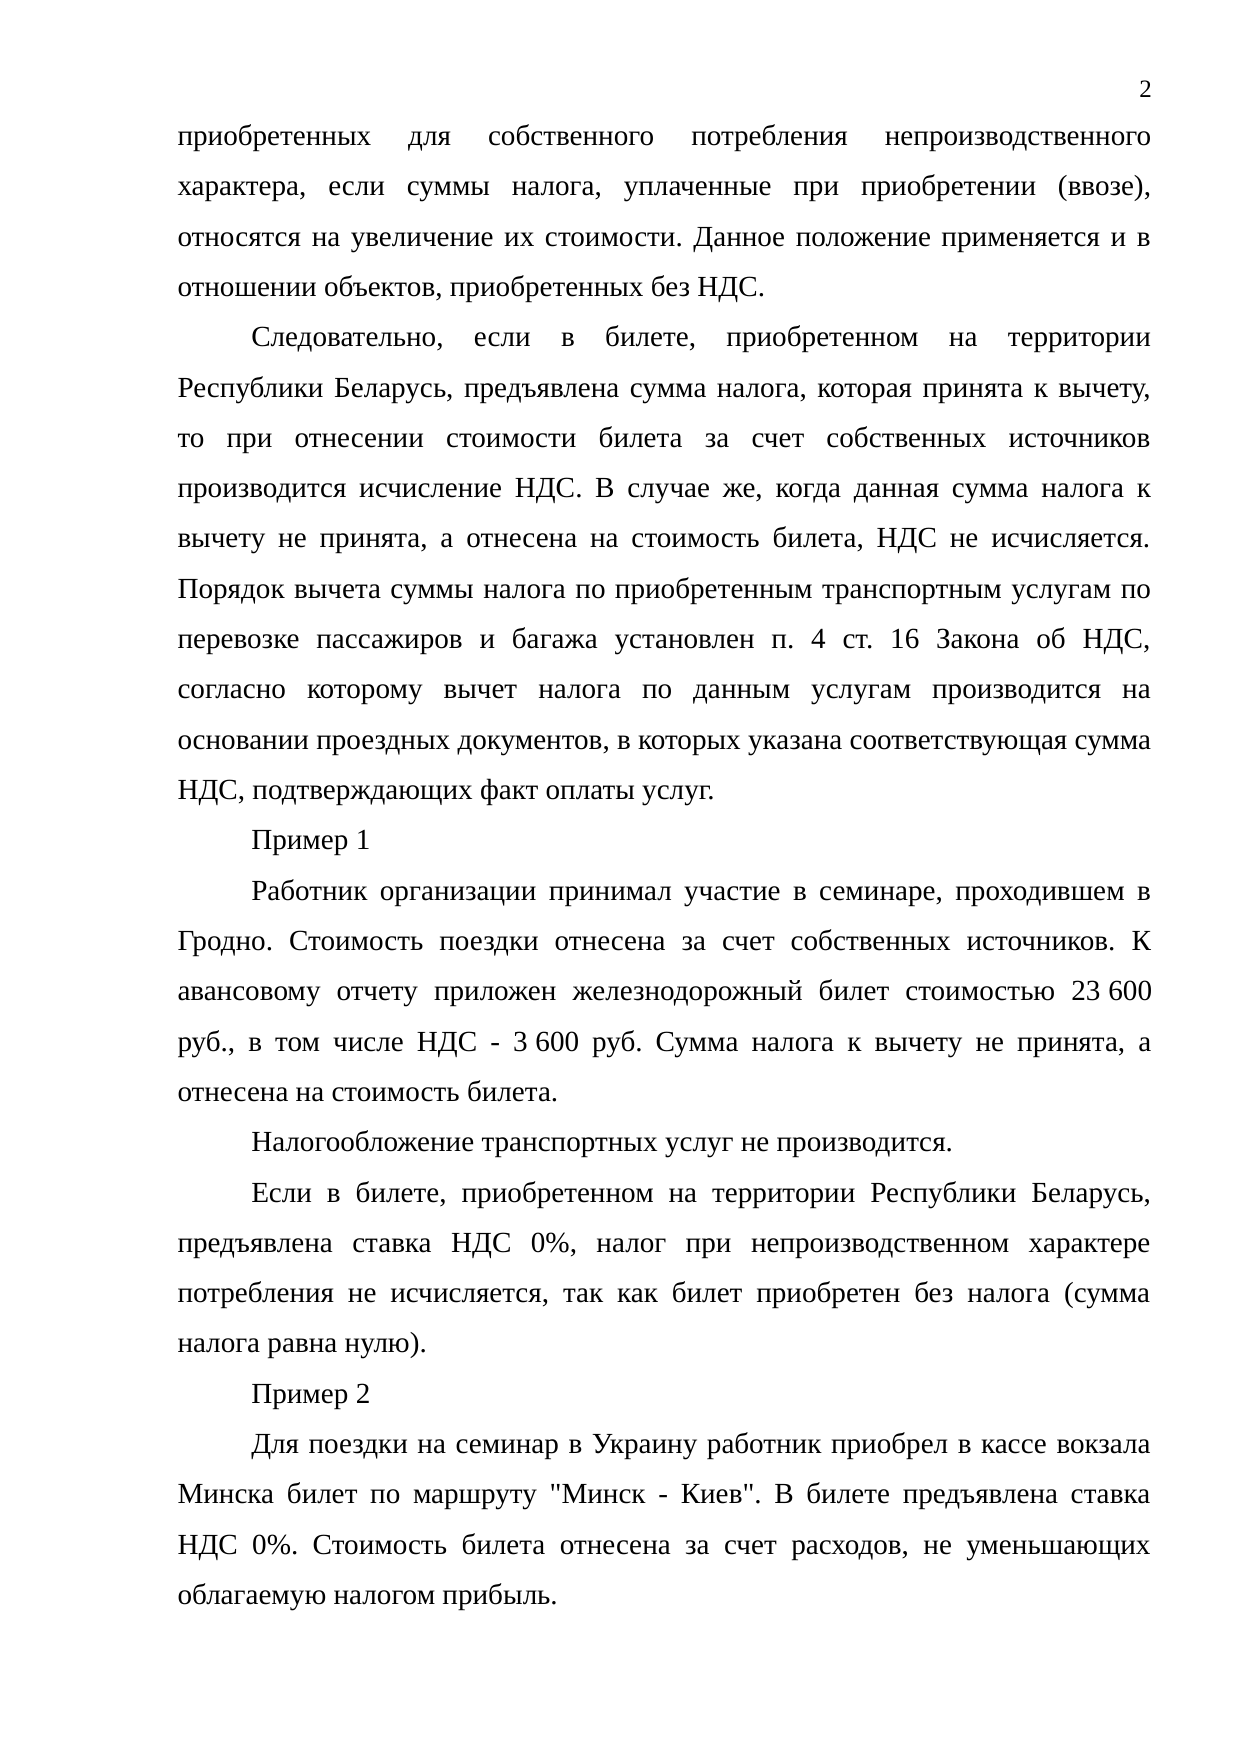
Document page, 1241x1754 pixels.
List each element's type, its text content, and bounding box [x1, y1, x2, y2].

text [177, 118, 1152, 303]
text Налогообложение транспортных услуг не производится. [177, 1124, 1152, 1158]
text Работник организации принимал участие в семинаре, проходившем в Гродно. Стоимость поездки отнесена за счет собственных источников. К авансовому отчету приложен железнодорожный билет стоимостью 23 600 руб., в том числе НДС - 3 600 руб. Сумма налога к вычету не принята, а отнесена на стоимость билета. [177, 873, 1152, 1108]
text Пример 1 [177, 822, 1152, 856]
text Для поездки на семинар в Украину работник приобрел в кассе вокзала Минска билет по маршруту "Минск - Киев". В билете предъявлена ставка НДС 0%. Стоимость билета отнесена за счет расходов, не уменьшающих облагаемую налогом прибыль. [177, 1426, 1152, 1611]
text Пример 2 [177, 1376, 1152, 1409]
text Если в билете, приобретенном на территории Республики Беларусь, предъявлена ставка НДС 0%, налог при непроизводственном характере потребления не исчисляется, так как билет приобретен без налога (сумма налога равна нулю). [177, 1175, 1152, 1359]
text Следовательно, если в билете, приобретенном на территории Республики Беларусь, предъявлена сумма налога, которая принята к вычету, то при отнесении стоимости билета за счет собственных источников производится исчисление НДС. В случае же, когда данная сумма налога к вычету не принята, а отнесена на стоимость билета, НДС не исчисляется. Порядок вычета суммы налога по приобретенным транспортным услугам по перевозке пассажиров и багажа установлен п. 4 ст. 16 Закона об НДС, согласно которому вычет налога по данным услугам производится на основании проездных документов, в которых указана соответствующая сумма НДС, подтверждающих факт оплаты услуг. [177, 319, 1152, 806]
